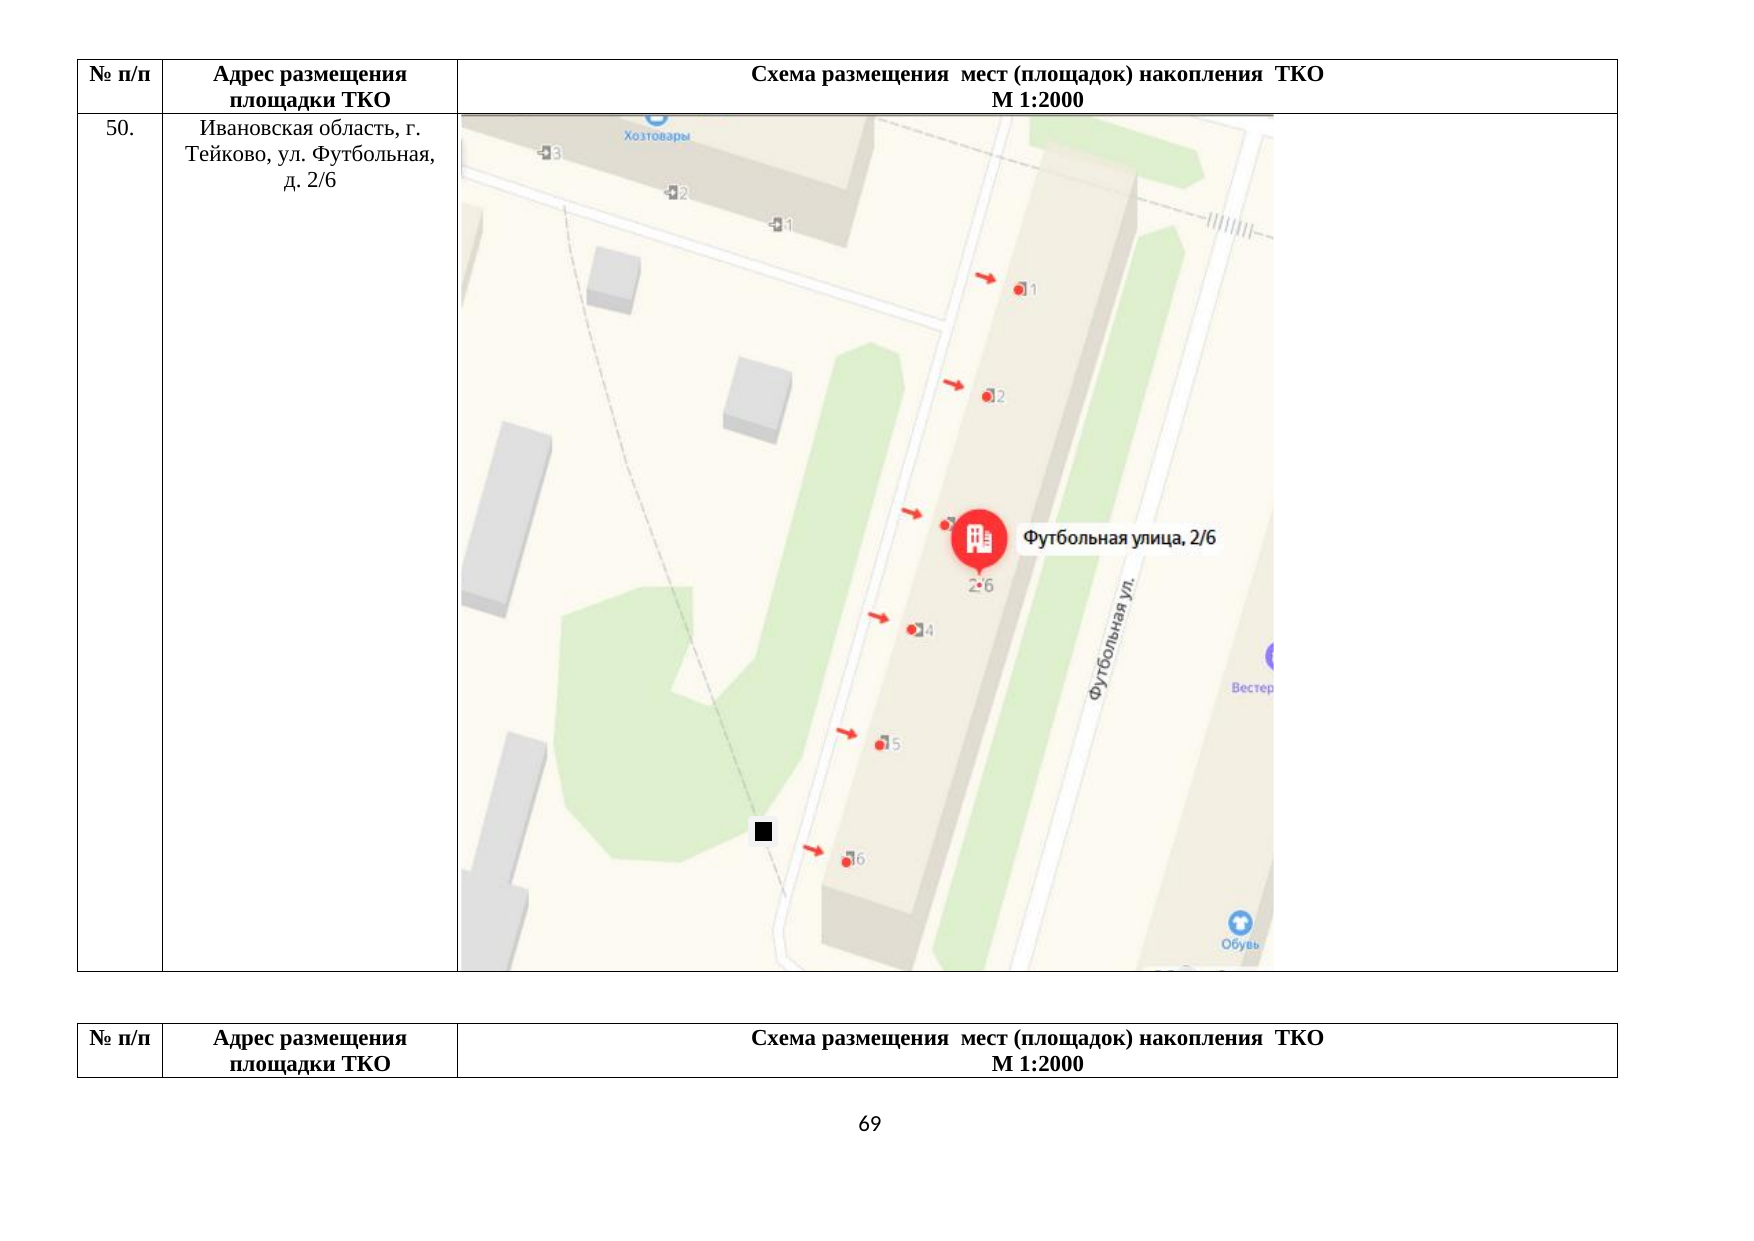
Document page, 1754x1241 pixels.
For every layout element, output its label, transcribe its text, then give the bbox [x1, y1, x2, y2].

table_header № п/п [78, 60, 162, 113]
table_header Адрес размещения площадки ТКО [163, 1024, 457, 1077]
table_header Схема размещения мест (площадок) накопления ТКО М 1:2000 [458, 1024, 1617, 1077]
table_header № п/п [78, 1024, 162, 1077]
table_cell [1274, 114, 1617, 971]
table_header Адрес размещения площадки ТКО [163, 60, 457, 113]
table_header Схема размещения мест (площадок) накопления ТКО М 1:2000 [458, 60, 1617, 113]
table_cell Ивановская область, г. Тейково, ул. Футбольная, д. 2/6 [163, 114, 457, 971]
table_cell 50. [78, 114, 162, 971]
picture [461, 114, 1274, 971]
